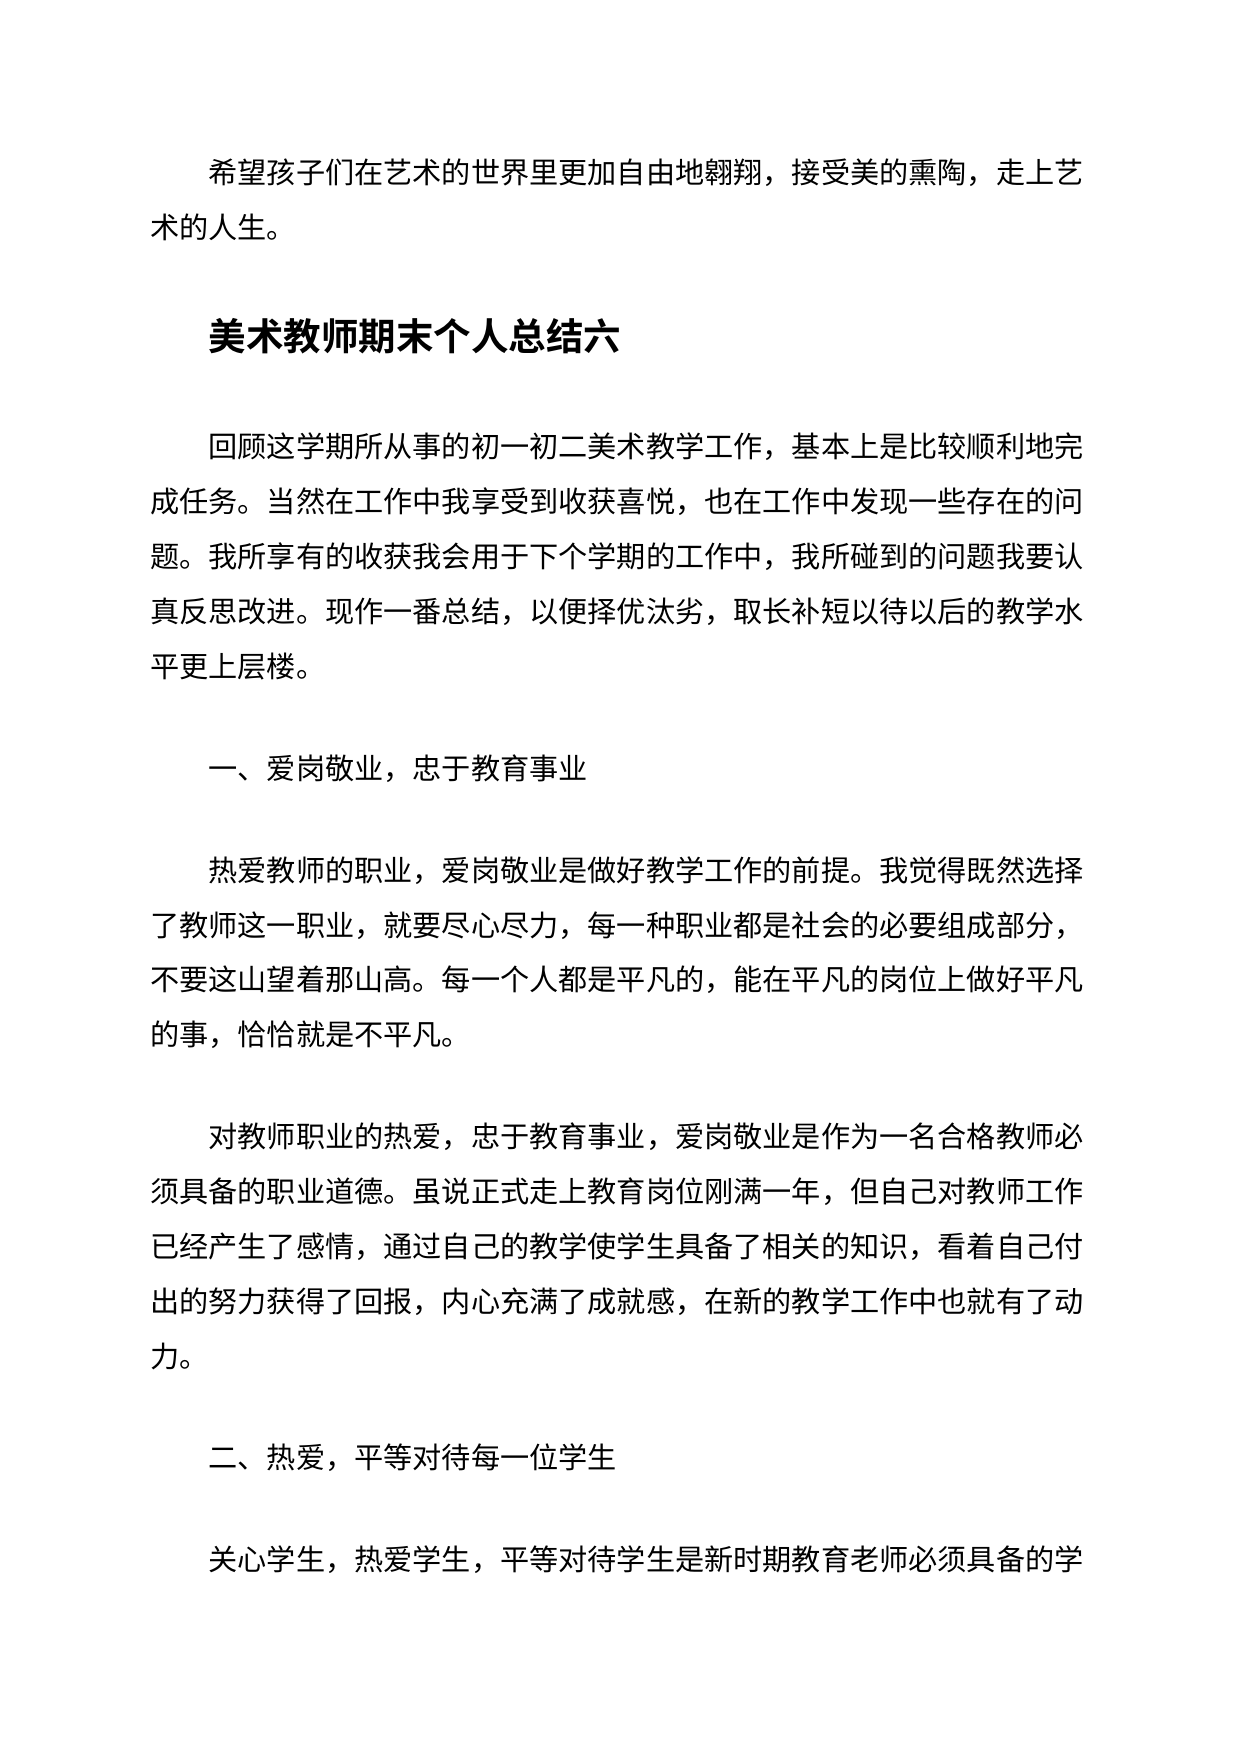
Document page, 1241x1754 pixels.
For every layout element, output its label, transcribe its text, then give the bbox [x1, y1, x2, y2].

text 一、爱岗敬业，忠于教育事业 [150, 745, 1090, 788]
text 二、热爱，平等对待每一位学生 [150, 1435, 1090, 1477]
text 美术教师期末个人总结六 [150, 307, 1090, 361]
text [150, 1537, 1090, 1579]
text 回顾这学期所从事的初一初二美术教学工作，基本上是比较顺利地完成任务。当然在工作中我享受到收获喜悦，也在工作中发现一些存在的问题。我所享有的收获我会用于下个学期的工作中，我所碰到的问题我要认真反思改进。现作一番总结，以便择优汰劣，取长补短以待以后的教学水平更上层楼。 [150, 424, 1090, 686]
text 对教师职业的热爱，忠于教育事业，爱岗敬业是作为一名合格教师必须具备的职业道德。虽说正式走上教育岗位刚满一年，但自己对教师工作已经产生了感情，通过自己的教学使学生具备了相关的知识，看着自己付出的努力获得了回报，内心充满了成就感，在新的教学工作中也就有了动力。 [150, 1114, 1090, 1376]
text 热爱教师的职业，爱岗敬业是做好教学工作的前提。我觉得既然选择了教师这一职业，就要尽心尽力，每一种职业都是社会的必要组成部分，不要这山望着那山高。每一个人都是平凡的，能在平凡的岗位上做好平凡的事，恰恰就是不平凡。 [150, 847, 1090, 1054]
text 希望孩子们在艺术的世界里更加自由地翱翔，接受美的熏陶，走上艺术的人生。 [150, 150, 1090, 247]
